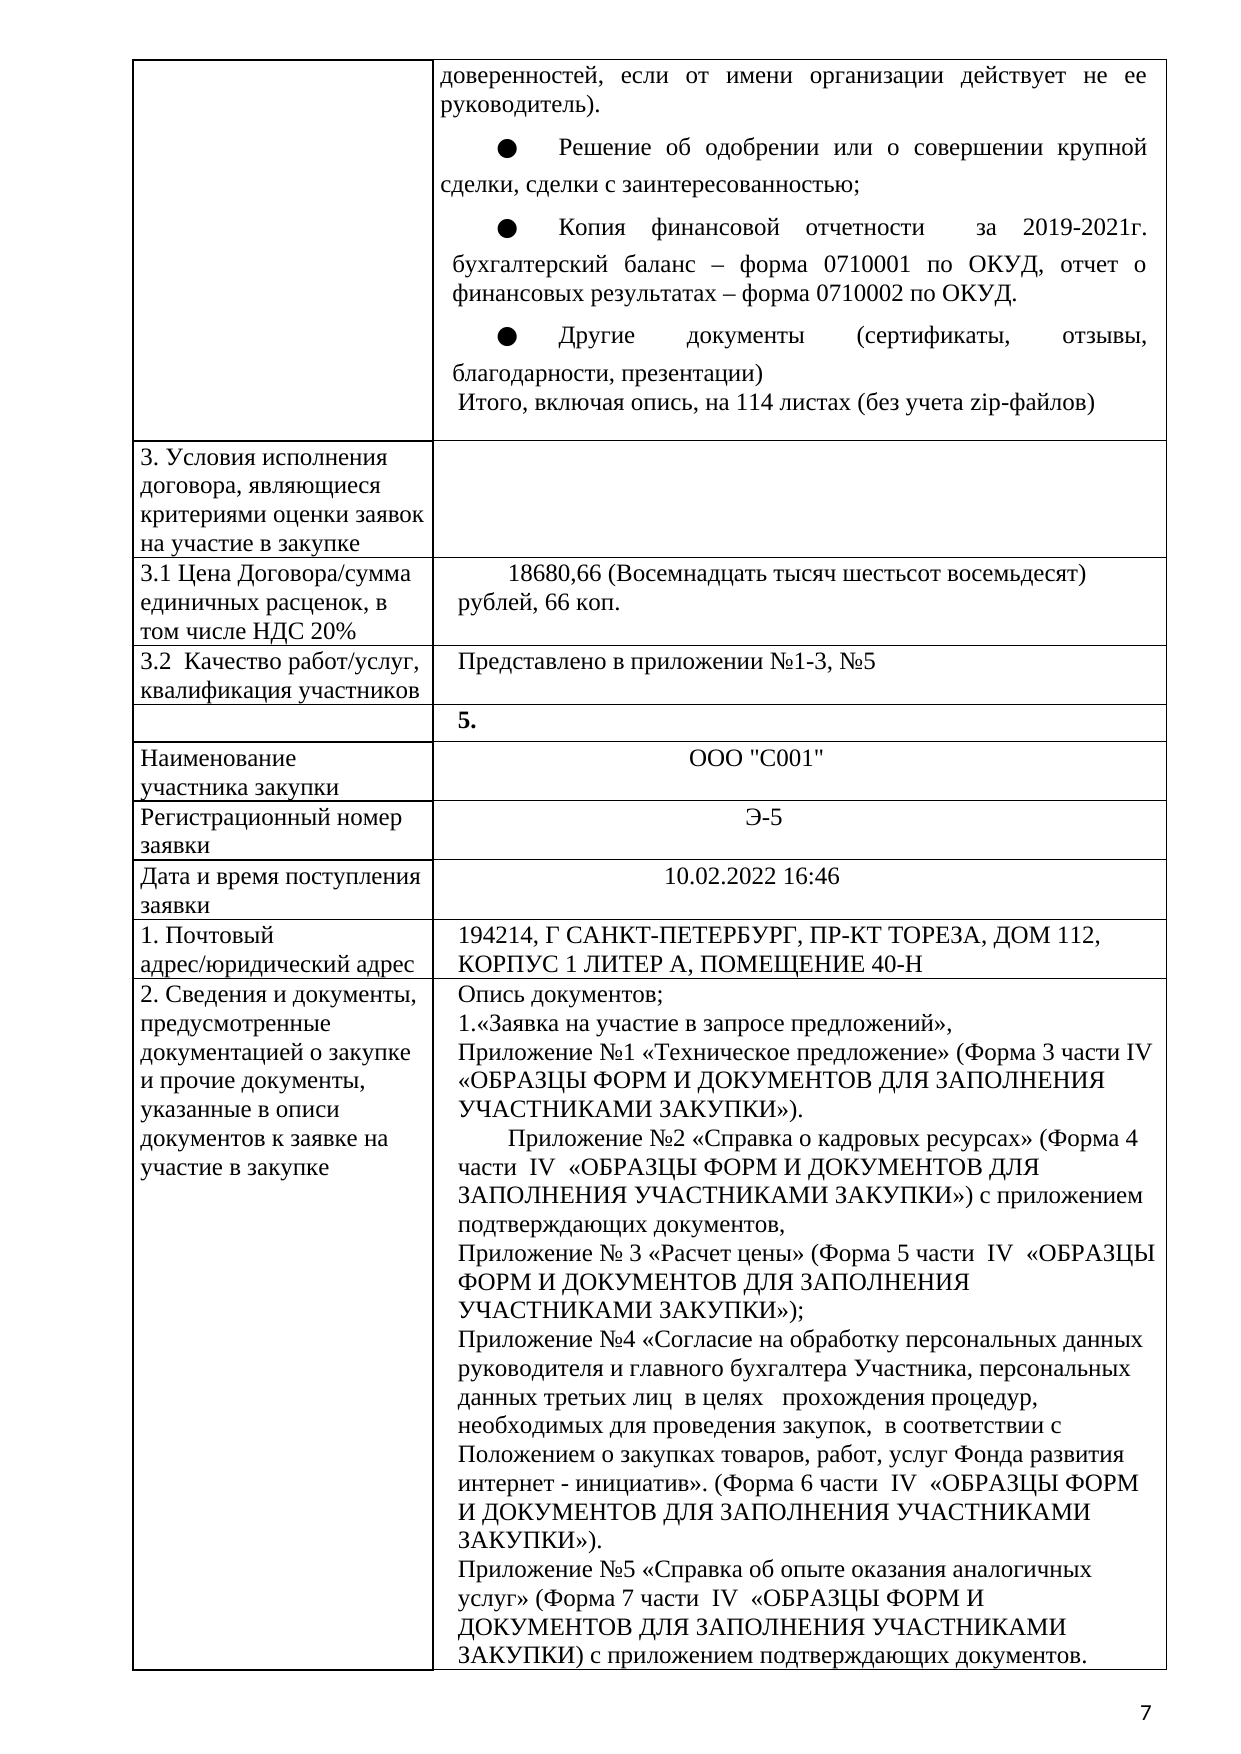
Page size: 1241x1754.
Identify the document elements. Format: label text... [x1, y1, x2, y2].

table_cell [134, 705, 432, 741]
table_cell 3.1 Цена Договора/сумма единичных расценок, в том числе НДС 20% [134, 558, 432, 645]
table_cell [134, 979, 432, 1669]
table_cell Дата и время поступления заявки [134, 861, 432, 918]
table_cell ООО "С001" [434, 742, 1166, 800]
table_cell Представлено в приложении №1-3, №5 [434, 646, 1166, 704]
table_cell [434, 60, 1166, 440]
table_cell 194214, Г САНКТ-ПЕТЕРБУРГ, ПР-КТ ТОРЕЗА, ДОМ 112, КОРПУС 1 ЛИТЕР А, ПОМЕЩЕНИЕ 40-Н [434, 920, 1166, 977]
table_cell Регистрационный номер заявки [134, 802, 432, 859]
table_cell [434, 441, 1166, 557]
table_cell 5. [434, 705, 1166, 741]
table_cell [434, 979, 1166, 1669]
table_cell Наименование участника закупки [134, 743, 432, 800]
table_cell 1. Почтовый адрес/юридический адрес [134, 920, 432, 977]
table_cell 3.2 Качество работ/услуг, квалификация участников [134, 646, 432, 704]
table_cell 18680,66 (Восемнадцать тысяч шестьсот восемьдесят) рублей, 66 коп. [434, 558, 1166, 645]
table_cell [134, 61, 432, 440]
table_cell 10.02.2022 16:46 [434, 860, 1166, 918]
table_cell Э-5 [434, 801, 1166, 859]
table_cell 3. Условия исполнения договора, являющиеся критериями оценки заявок на участие в закупке [134, 442, 432, 557]
